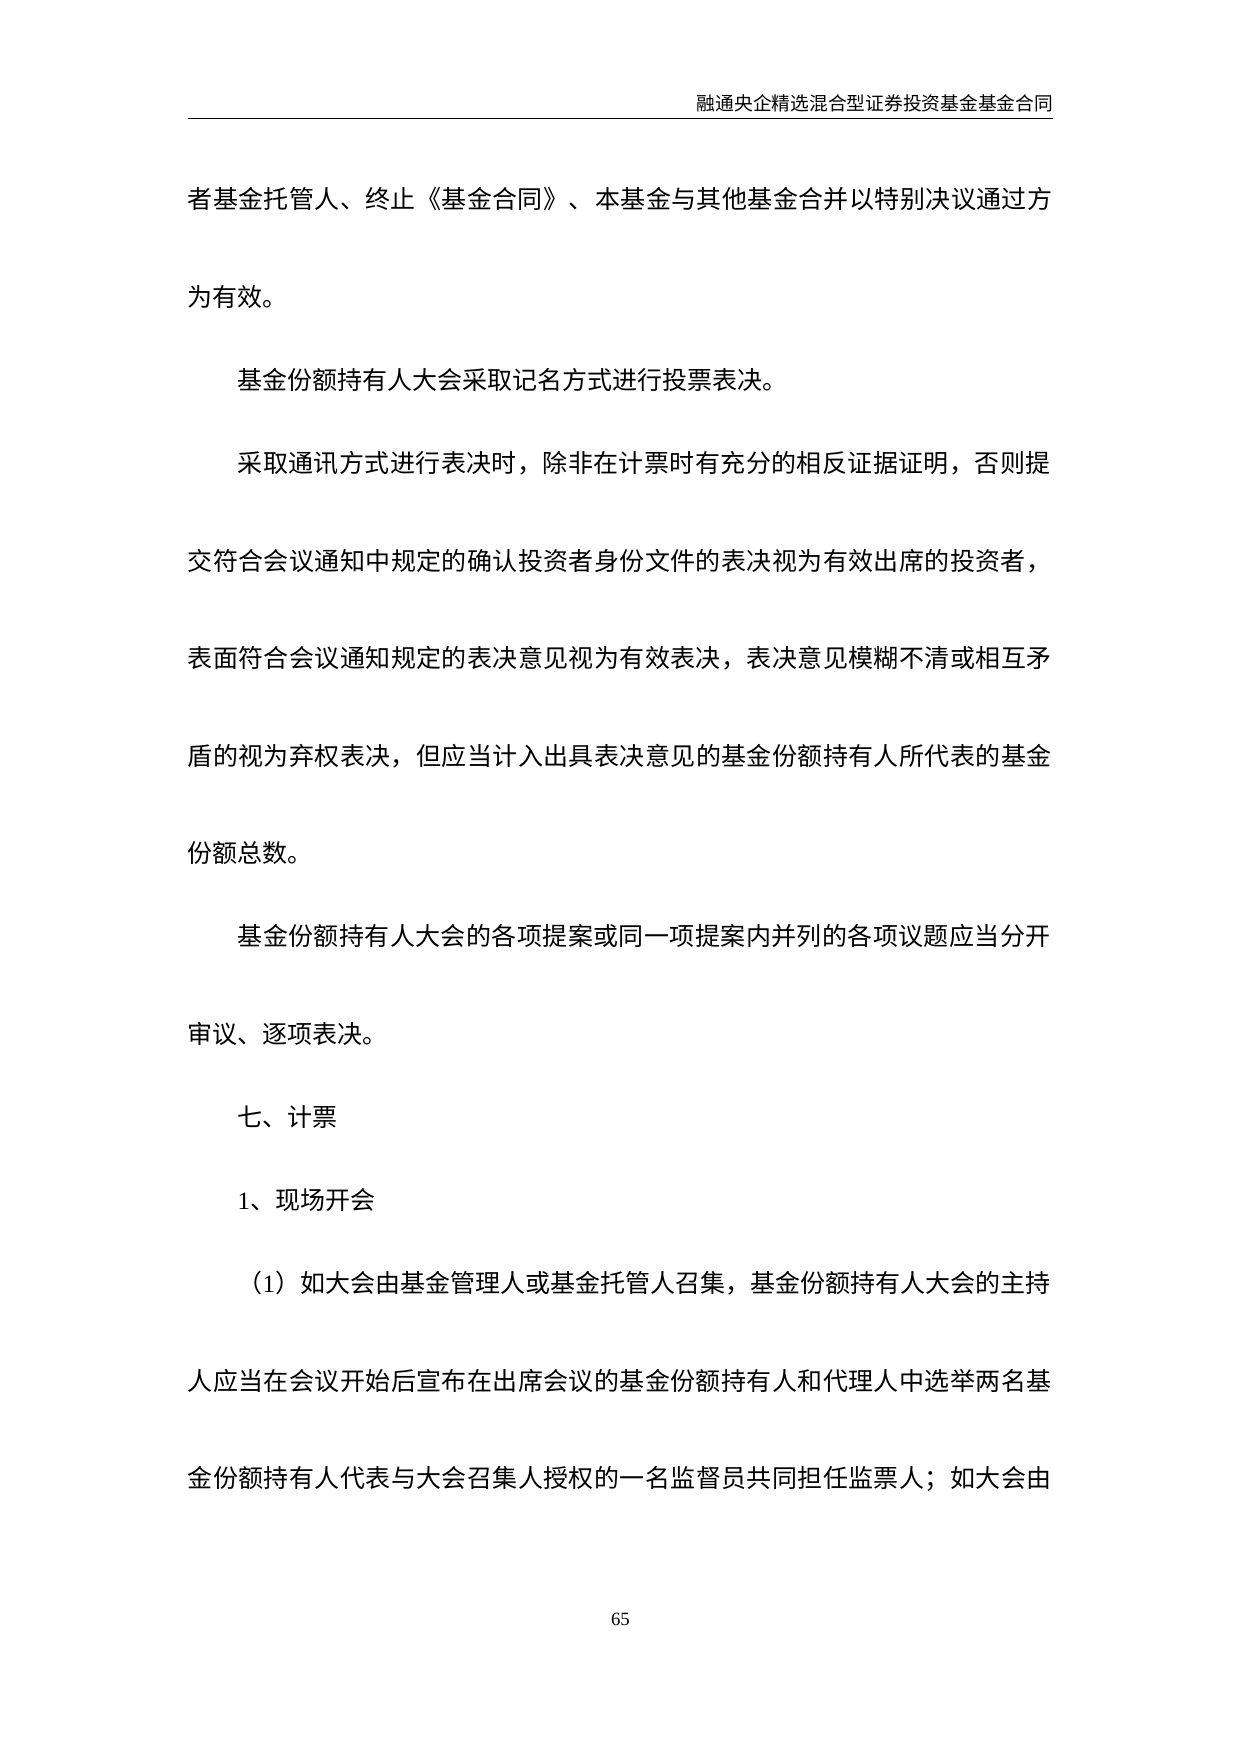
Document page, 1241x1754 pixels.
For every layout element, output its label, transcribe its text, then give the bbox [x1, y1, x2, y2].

text 1、现场开会 [187, 1166, 1053, 1231]
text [187, 165, 1053, 328]
text 七、计票 [187, 1083, 1053, 1148]
text 基金份额持有人大会的各项提案或同一项提案内并列的各项议题应当分开审议、逐项表决。 [187, 902, 1053, 1065]
text 基金份额持有人大会采取记名方式进行投票表决。 [187, 346, 1053, 411]
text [187, 1249, 1053, 1509]
text 采取通讯方式进行表决时，除非在计票时有充分的相反证据证明，否则提交符合会议通知中规定的确认投资者身份文件的表决视为有效出席的投资者，表面符合会议通知规定的表决意见视为有效表决，表决意见模糊不清或相互矛盾的视为弃权表决，但应当计入出具表决意见的基金份额持有人所代表的基金份额总数。 [187, 429, 1053, 884]
